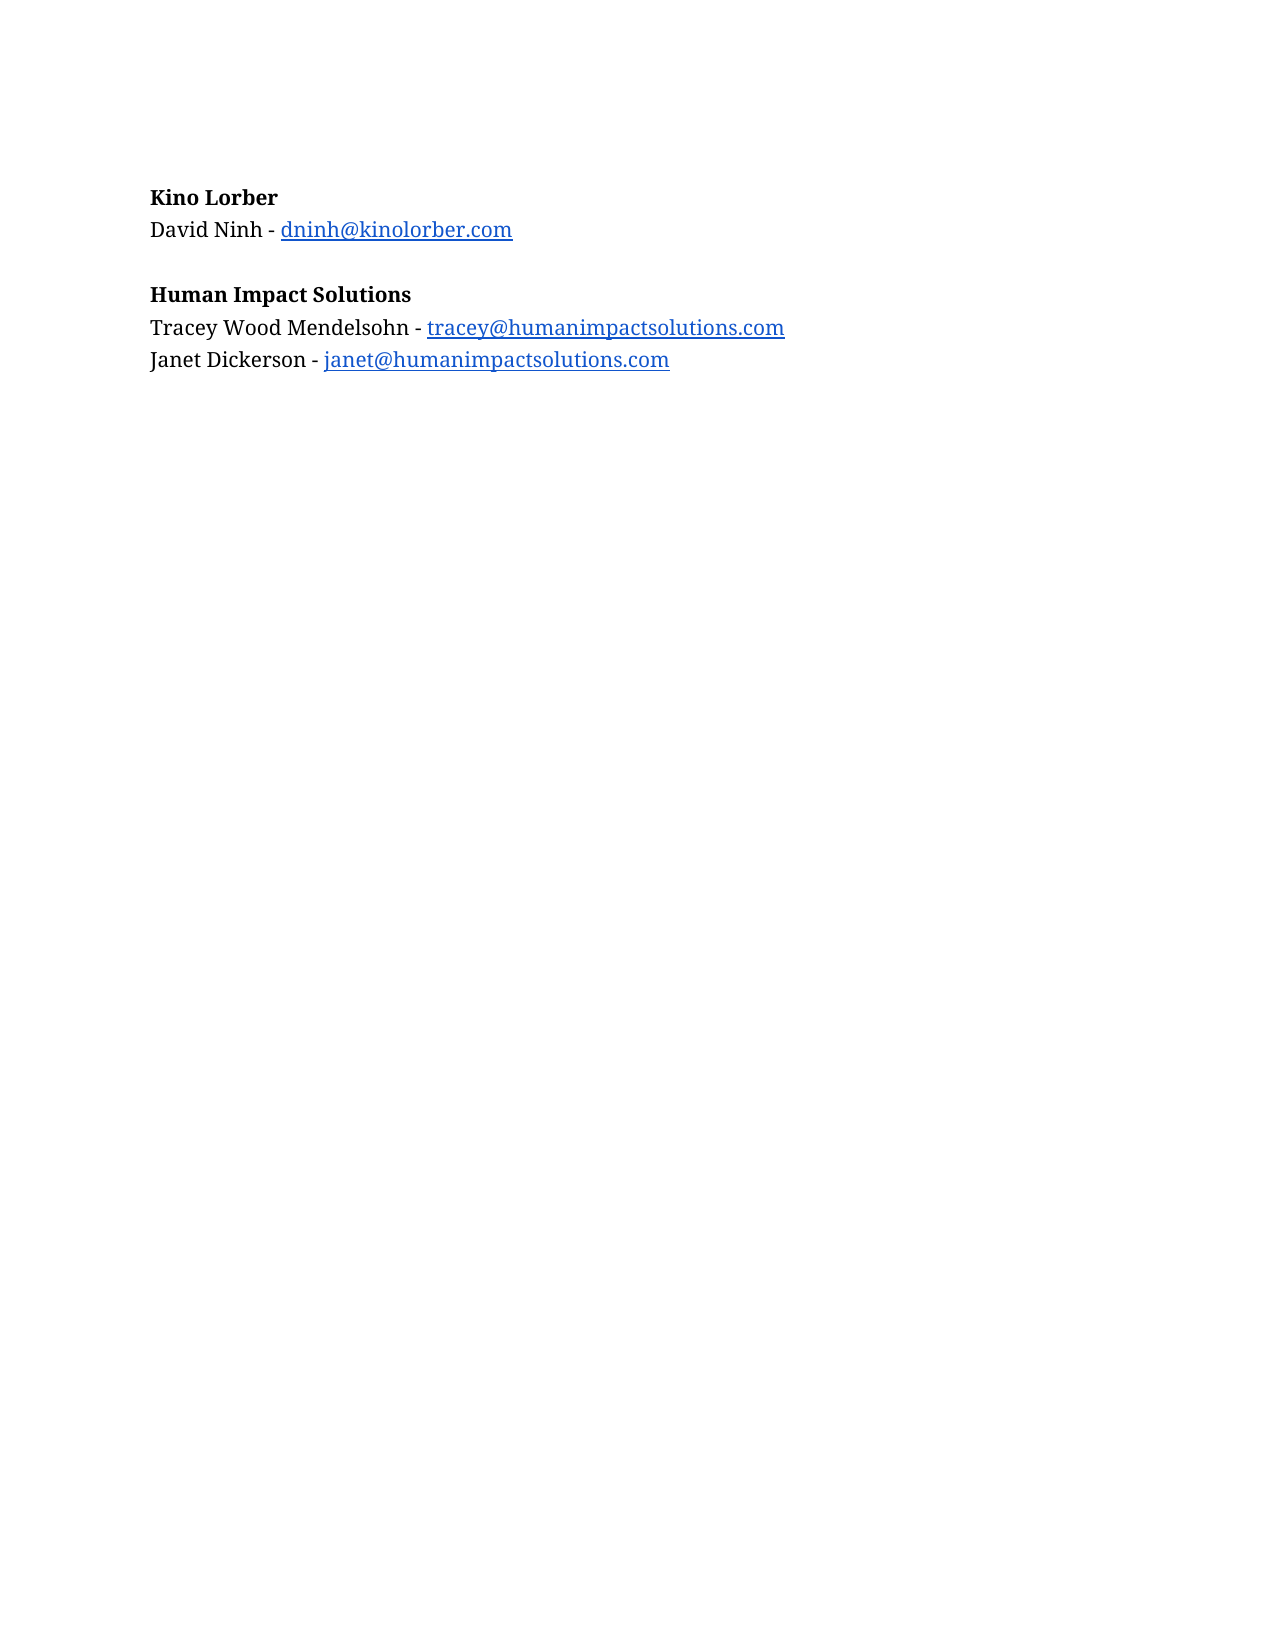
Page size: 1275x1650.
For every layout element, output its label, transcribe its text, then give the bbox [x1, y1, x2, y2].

text Kino Lorber [150, 150, 1125, 211]
text David Ninh - dninh@kinolorber.com [150, 215, 1125, 244]
text Janet Dickerson - janet@humanimpactsolutions.com [150, 346, 1125, 374]
text Human Impact Solutions [150, 280, 1125, 309]
text Tracey Wood Mendelsohn - tracey@humanimpactsolutions.com [150, 313, 1125, 341]
